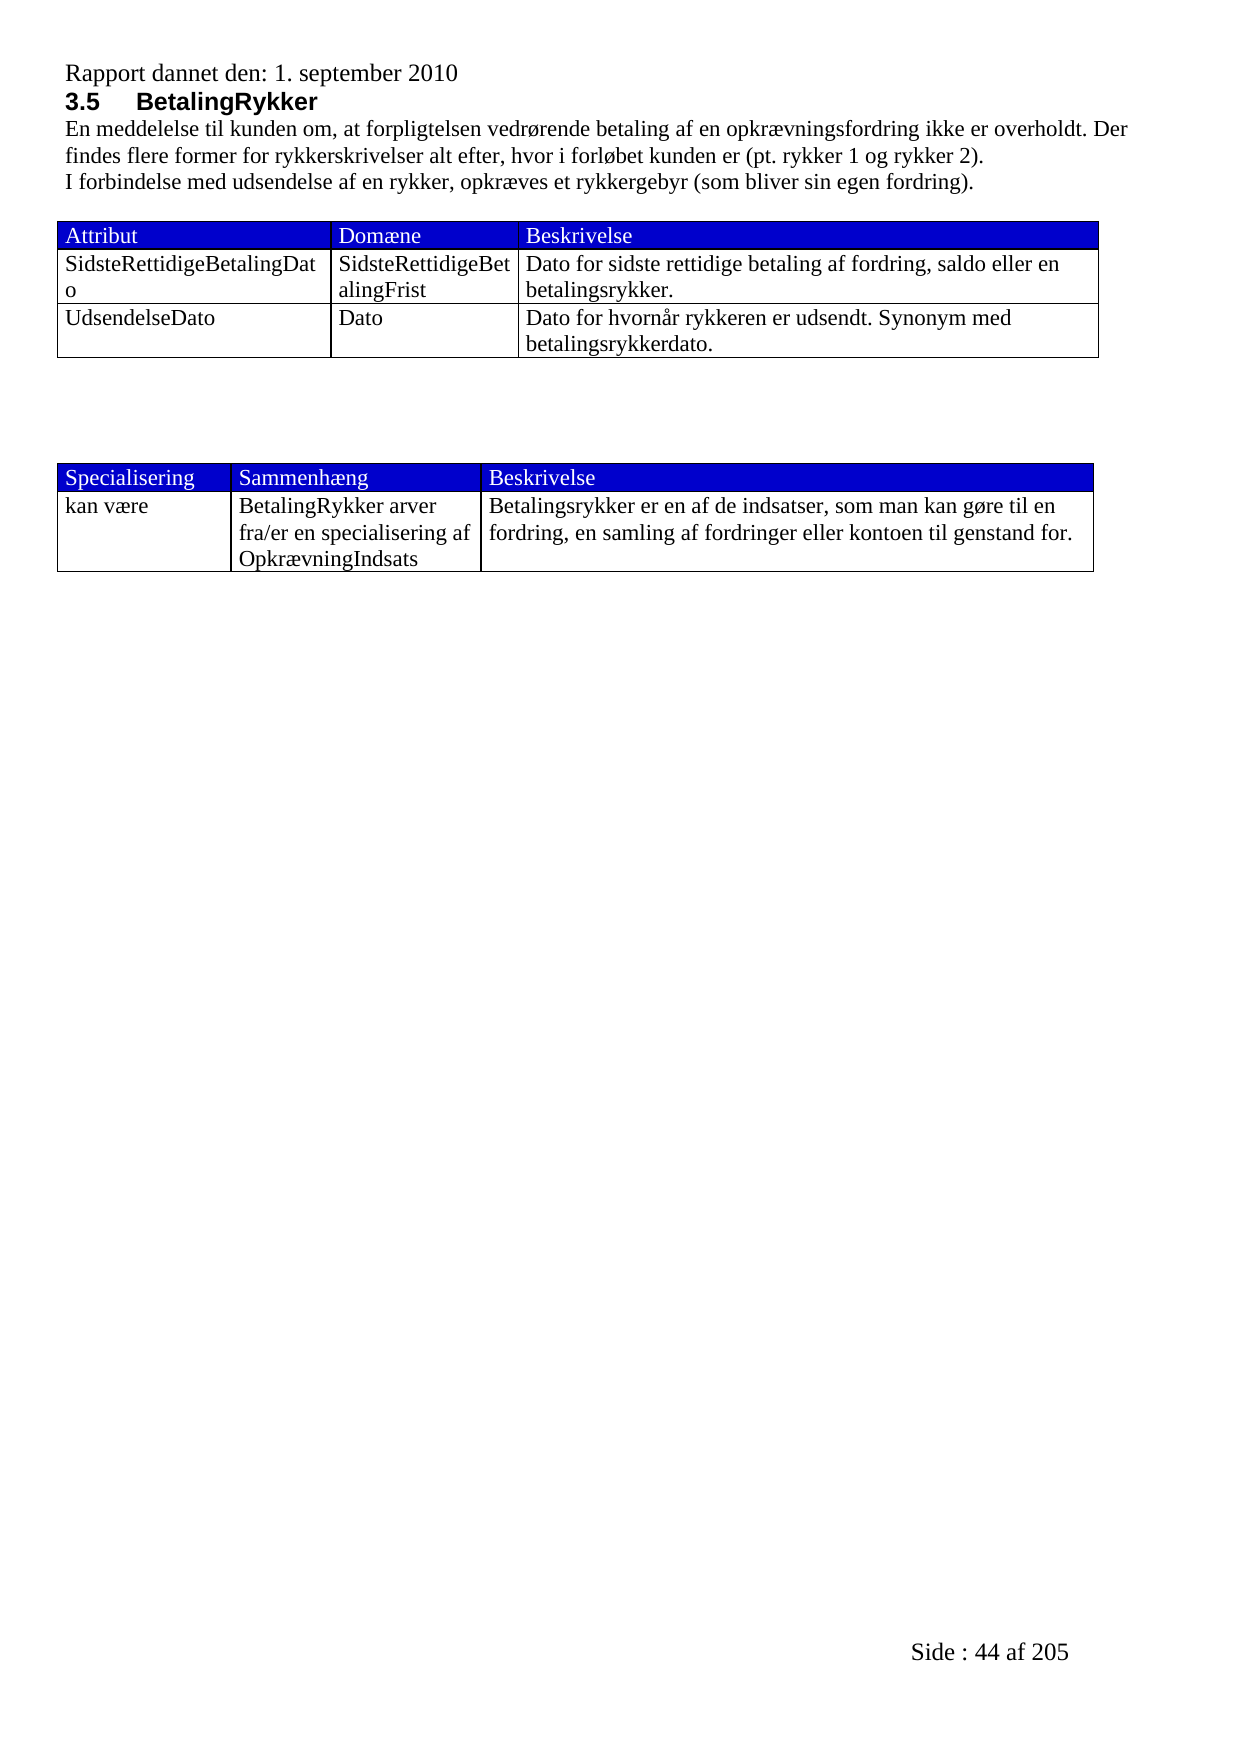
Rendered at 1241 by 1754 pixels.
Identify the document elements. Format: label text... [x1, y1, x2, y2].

table_header Sammenhæng [232, 464, 480, 491]
subtitle BetalingRykker [65, 87, 1181, 115]
table_cell Betalingsrykker er en af de indsatser, som man kan gøre til en fordring, en samling af fordringer eller kontoen til genstand for. [482, 492, 1093, 571]
table_header Beskrivelse [519, 222, 1098, 248]
text En meddelelse til kunden om, at forpligtelsen vedrørende betaling af en opkrævningsfordring ikke er overholdt. Der findes flere former for rykkerskrivelser alt efter, hvor i forløbet kunden er (pt. rykker 1 og rykker 2). [65, 115, 1181, 168]
table_cell UdsendelseDato [58, 304, 330, 357]
table_cell SidsteRettidigeBetalingFrist [332, 250, 518, 302]
table_cell Dato for hvornår rykkeren er udsendt. Synonym med betalingsrykkerdato. [519, 304, 1098, 357]
table_cell kan være [58, 492, 230, 571]
table_header Attribut [58, 222, 330, 248]
table_cell BetalingRykker arver fra/er en specialisering af OpkrævningIndsats [232, 492, 480, 571]
text I forbindelse med udsendelse af en rykker, opkræves et rykkergebyr (som bliver sin egen fordring). [65, 168, 1181, 194]
table_cell SidsteRettidigeBetalingDato [58, 250, 330, 302]
table_header Domæne [332, 222, 518, 248]
table_cell Dato for sidste rettidige betaling af fordring, saldo eller en betalingsrykker. [519, 250, 1098, 302]
table_header Specialisering [58, 464, 230, 491]
table_cell Dato [332, 304, 518, 357]
table_header Beskrivelse [482, 464, 1093, 491]
